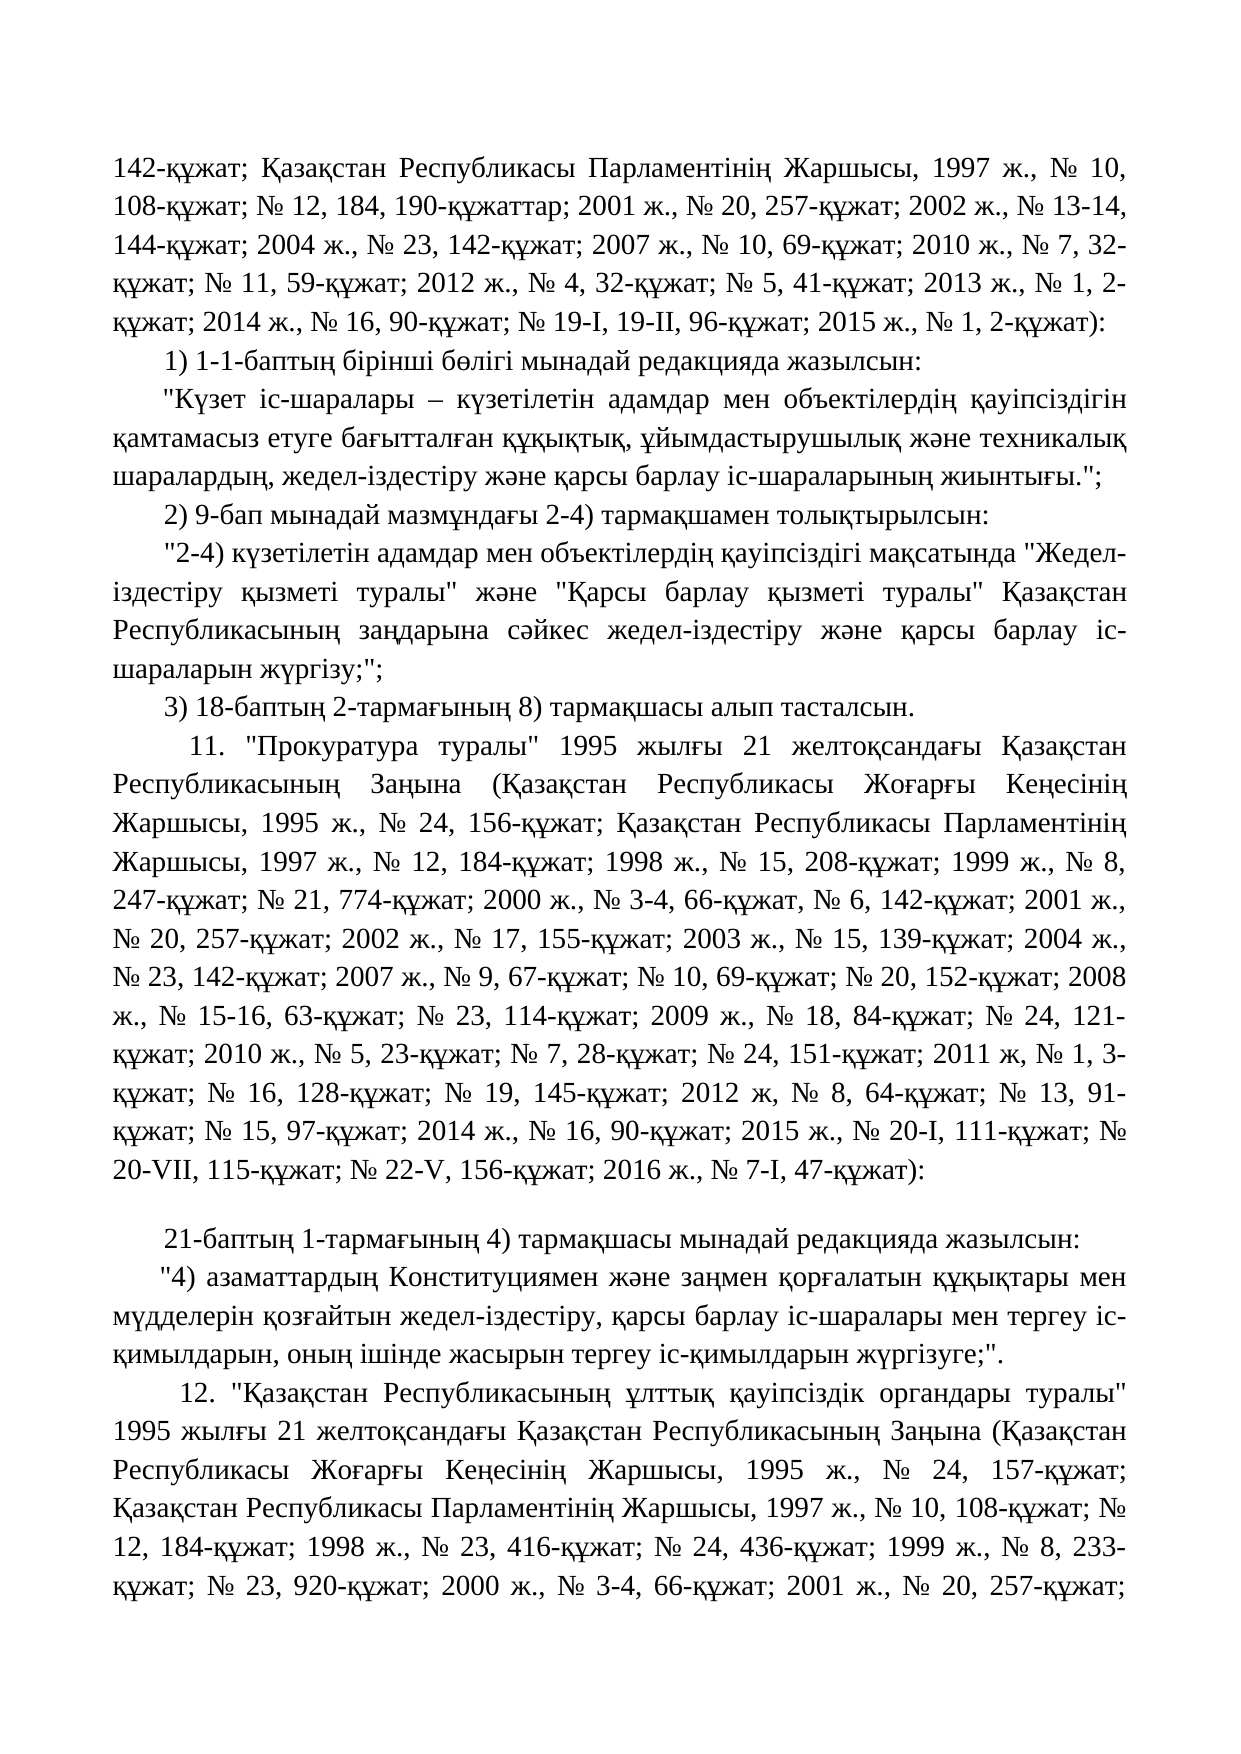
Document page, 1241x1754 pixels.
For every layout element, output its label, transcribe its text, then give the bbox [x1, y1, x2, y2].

text 11. "Прокуратура туралы" 1995 жылғы 21 желтоқсандағы Қазақстан Республикасының Заңына (Қазақстан Республикасы Жоғарғы Кеңесінің Жаршысы, 1995 ж., № 24, 156-құжат; Қазақстан Республикасы Парламентінің Жаршысы, 1997 ж., № 12, 184-құжат; 1998 ж., № 15, 208-құжат; 1999 ж., № 8, 247-құжат; № 21, 774-құжат; 2000 ж., № 3-4, 66-құжат, № 6, 142-құжат; 2001 ж., № 20, 257-құжат; 2002 ж., № 17, 155-құжат; 2003 ж., № 15, 139-құжат; 2004 ж., № 23, 142-құжат; 2007 ж., № 9, 67-құжат; № 10, 69-құжат; № 20, 152-құжат; 2008 ж., № 15-16, 63-құжат; № 23, 114-құжат; 2009 ж., № 18, 84-құжат; № 24, 121-құжат; 2010 ж., № 5, 23-құжат; № 7, 28-құжат; № 24, 151-құжат; 2011 ж, № 1, 3-құжат; № 16, 128-құжат; № 19, 145-құжат; 2012 ж, № 8, 64-құжат; № 13, 91-құжат; № 15, 97-құжат; 2014 ж., № 16, 90-құжат; 2015 ж., № 20-I, 111-құжат; № 20-VII, 115-құжат; № 22-V, 156-құжат; 2016 ж., № 7-I, 47-құжат): [112, 728, 1128, 1186]
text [112, 1375, 1128, 1601]
text "Күзет іс-шаралары – күзетілетін адамдар мен объектілердің қауіпсіздігін қамтамасыз етуге бағытталған құқықтық, ұйымдастырушылық және техникалық шаралардың, жедел-іздестіру және қарсы барлау іс-шараларының жиынтығы."; [112, 381, 1128, 492]
text 3) 18-баптың 2-тармағының 8) тармақшасы алып тасталсын. [112, 689, 1128, 723]
text "2-4) күзетiлетiн адамдар мен объектiлердiң қауiпсiздiгi мақсатында "Жедел-iздестiру қызметi туралы" және "Қарсы барлау қызметі туралы" Қазақстан Республикасының заңдарына сәйкес жедел-iздестiру және қарсы барлау іс-шараларын жүргізу;"; [112, 535, 1128, 684]
text 21-баптың 1-тармағының 4) тармақшасы мынадай редакцияда жазылсын: [112, 1221, 1128, 1254]
text 1) 1-1-баптың бірінші бөлігі мынадай редакцияда жазылсын: [112, 343, 1128, 376]
text 2) 9-бап мынадай мазмұндағы 2-4) тармақшамен толықтырылсын: [112, 497, 1128, 530]
text "4) азаматтардың Конституциямен және заңмен қорғалатын құқықтары мен мүдделерін қозғайтын жедел-iздестiру, қарсы барлау іс-шаралары мен тергеу іс-қимылдарын, оның ішінде жасырын тергеу іс-қимылдарын жүргiзуге;". [112, 1259, 1128, 1370]
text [112, 150, 1128, 338]
